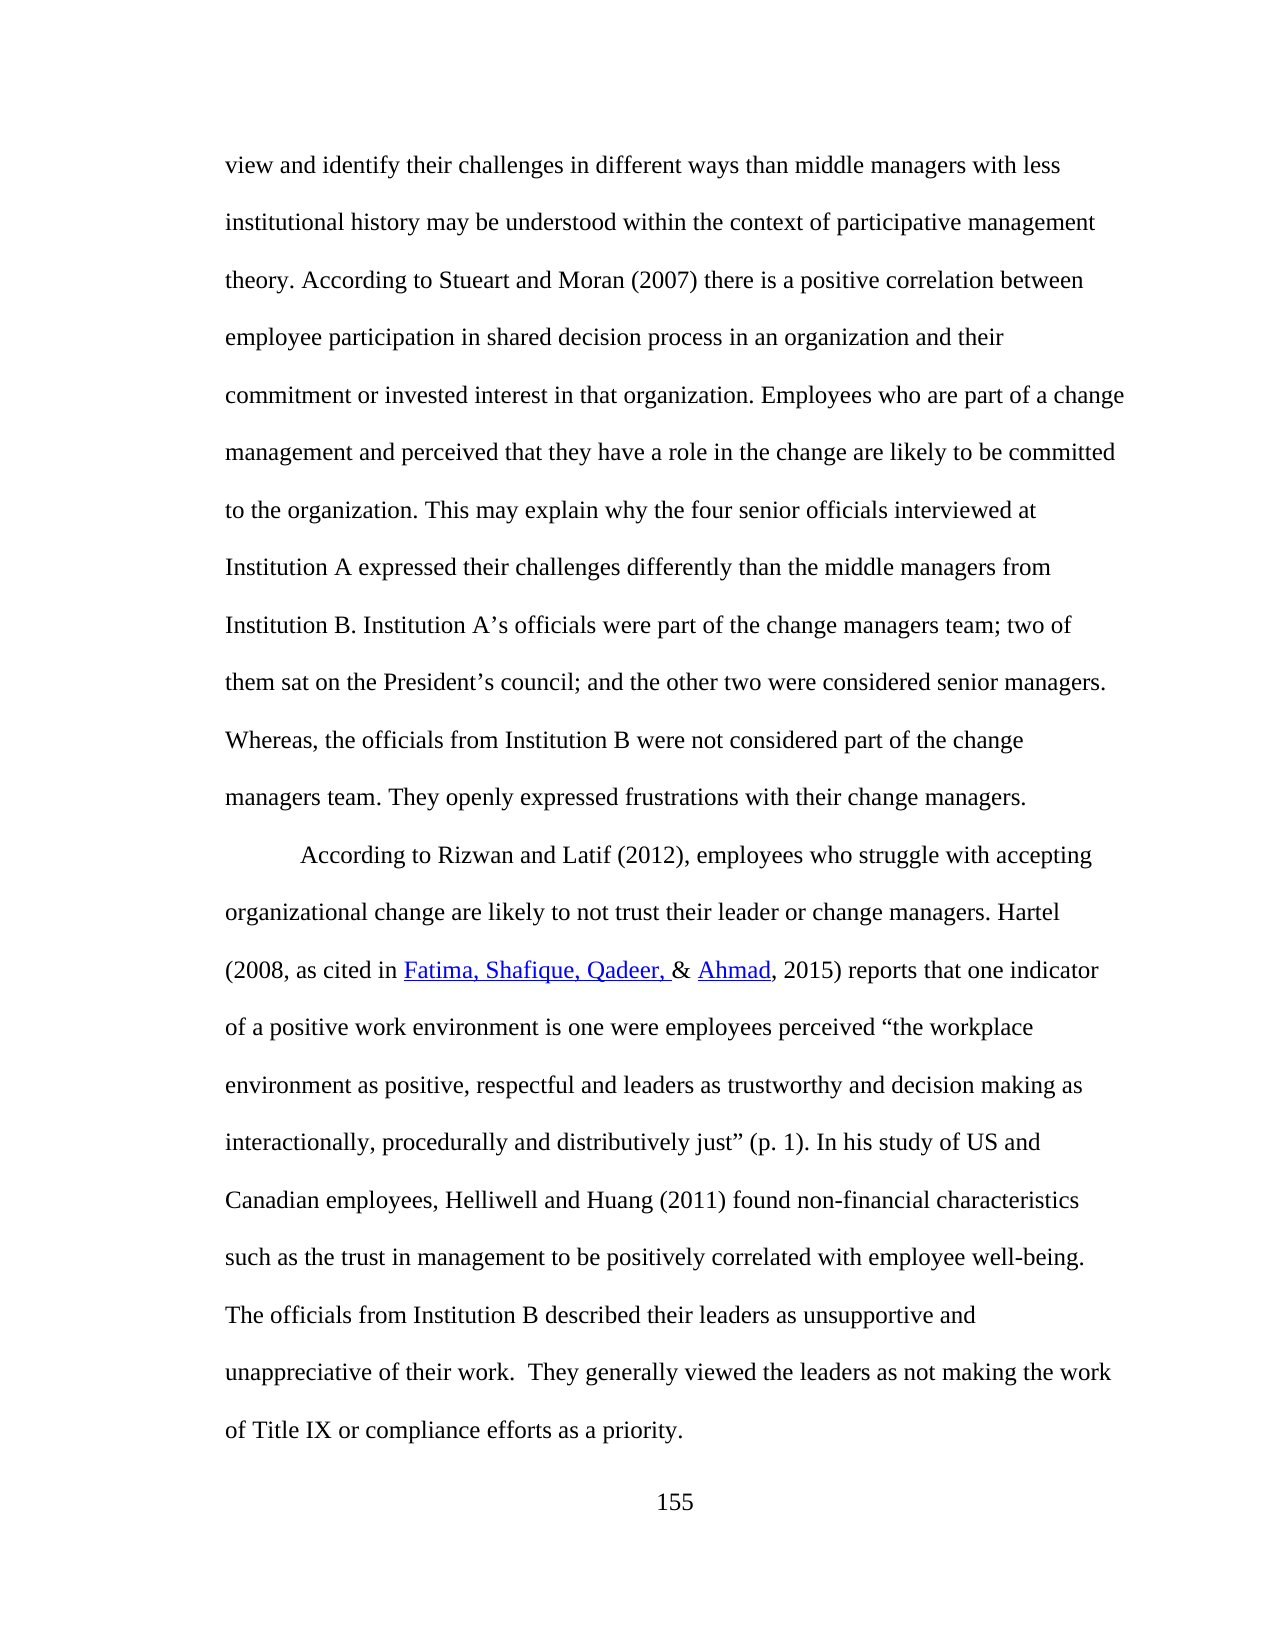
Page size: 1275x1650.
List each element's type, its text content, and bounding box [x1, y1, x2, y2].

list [225, 150, 1125, 811]
list According to Rizwan and Latif (2012), employees who struggle with accepting organizational change are likely to not trust their leader or change managers. Hartel (2008, as cited in Fatima, Shafique, Qadeer, & Ahmad, 2015) reports that one indicator of a positive work environment is one were employees perceived “the workplace environment as positive, respectful and leaders as trustworthy and decision making as interactionally, procedurally and distributively just” (p. 1). In his study of US and Canadian employees, Helliwell and Huang (2011) found non-financial characteristics such as the trust in management to be positively correlated with employee well-being. The officials from Institution B described their leaders as unsupportive and unappreciative of their work. They generally viewed the leaders as not making the work of Title IX or compliance efforts as a priority. [225, 840, 1125, 1444]
